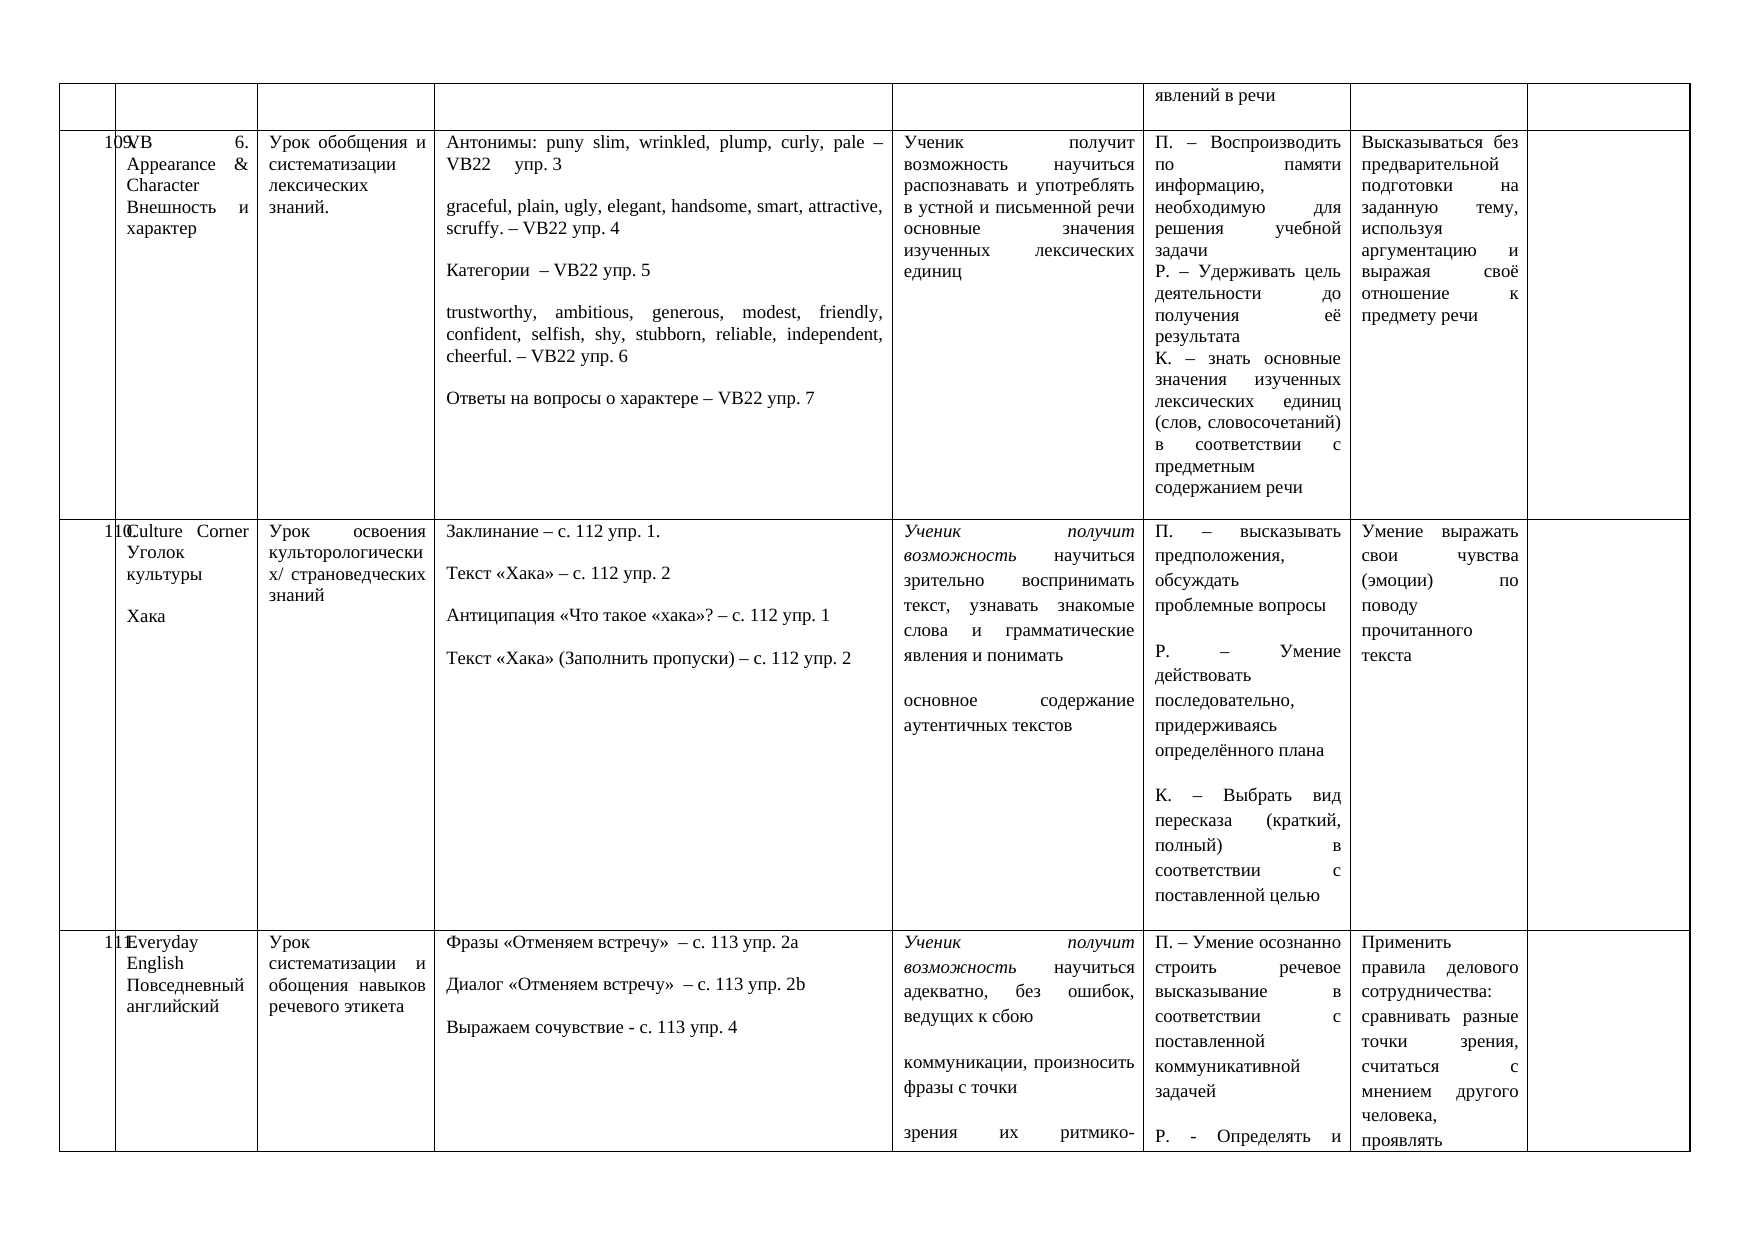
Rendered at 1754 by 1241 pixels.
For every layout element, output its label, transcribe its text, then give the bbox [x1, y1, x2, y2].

table_cell [60, 131, 115, 518]
table_cell П. – высказывать предположения, обсуждать проблемные вопросы Р. – Умение действовать последовательно, придерживаясь определённого плана К. – Выбрать вид пересказа (краткий, полный) в соответствии с поставленной целью [1144, 520, 1350, 930]
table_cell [893, 84, 1143, 130]
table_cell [116, 931, 257, 1151]
table_cell Умение выражать свои чувства (эмоции) по поводу прочитанного текста [1351, 520, 1527, 930]
table_cell [60, 520, 115, 930]
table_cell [1144, 931, 1350, 1151]
table_cell [1528, 931, 1689, 1151]
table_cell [1351, 84, 1527, 130]
table_cell [1528, 84, 1689, 130]
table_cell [258, 931, 434, 1151]
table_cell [893, 931, 1143, 1151]
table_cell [435, 931, 892, 1151]
table_cell Culture Corner Уголок культуры Хака [116, 520, 257, 930]
table_cell Ученик получит возможность научиться распознавать и употреблять в устной и письменной речи основные значения изученных лексических единиц [893, 131, 1143, 518]
table_cell [60, 931, 115, 1151]
table_cell П. – Воспроизводить по памяти информацию, необходимую для решения учебной задачи Р. – Удерживать цель деятельности до получения её результата К. – знать основные значения изученных лексических единиц (слов, словосочетаний) в соответствии с предметным содержанием речи [1144, 131, 1350, 518]
table_cell Антонимы: puny slim, wrinkled, plump, curly, pale – VB22 упр. 3 graceful, plain, ugly, elegant, handsome, smart, attractive, scruffy. – VB22 упр. 4 Категории – VB22 упр. 5 trustworthy, ambitious, generous, modest, friendly, confident, selfish, shy, stubborn, reliable, independent, cheerful. – VB22 упр. 6 Ответы на вопросы о характере – VB22 упр. 7 [435, 131, 892, 518]
table_cell Ученик получит возможность научиться зрительно воспринимать текст, узнавать знакомые слова и грамматические явления и понимать основное содержание аутентичных текстов [893, 520, 1143, 930]
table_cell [258, 84, 434, 130]
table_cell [435, 84, 892, 130]
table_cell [116, 84, 257, 130]
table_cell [1144, 84, 1350, 130]
table_cell Заклинание – с. 112 упр. 1. Текст «Хака» – с. 112 упр. 2 Антиципация «Что такое «хака»? – с. 112 упр. 1 Текст «Хака» (Заполнить пропуски) – с. 112 упр. 2 [435, 520, 892, 930]
table_cell Высказываться без предварительной подготовки на заданную тему, используя аргументацию и выражая своё отношение к предмету речи [1351, 131, 1527, 518]
table_cell Урок освоения культорологических/ страноведческих знаний [258, 520, 434, 930]
table_cell VB 6. Appearance & Character Внешность и характер [116, 131, 257, 518]
table_cell [1528, 520, 1689, 930]
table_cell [1351, 931, 1527, 1151]
table_cell [1528, 131, 1689, 518]
table_cell Урок обобщения и систематизации лексических знаний. [258, 131, 434, 518]
table_cell [60, 84, 115, 130]
